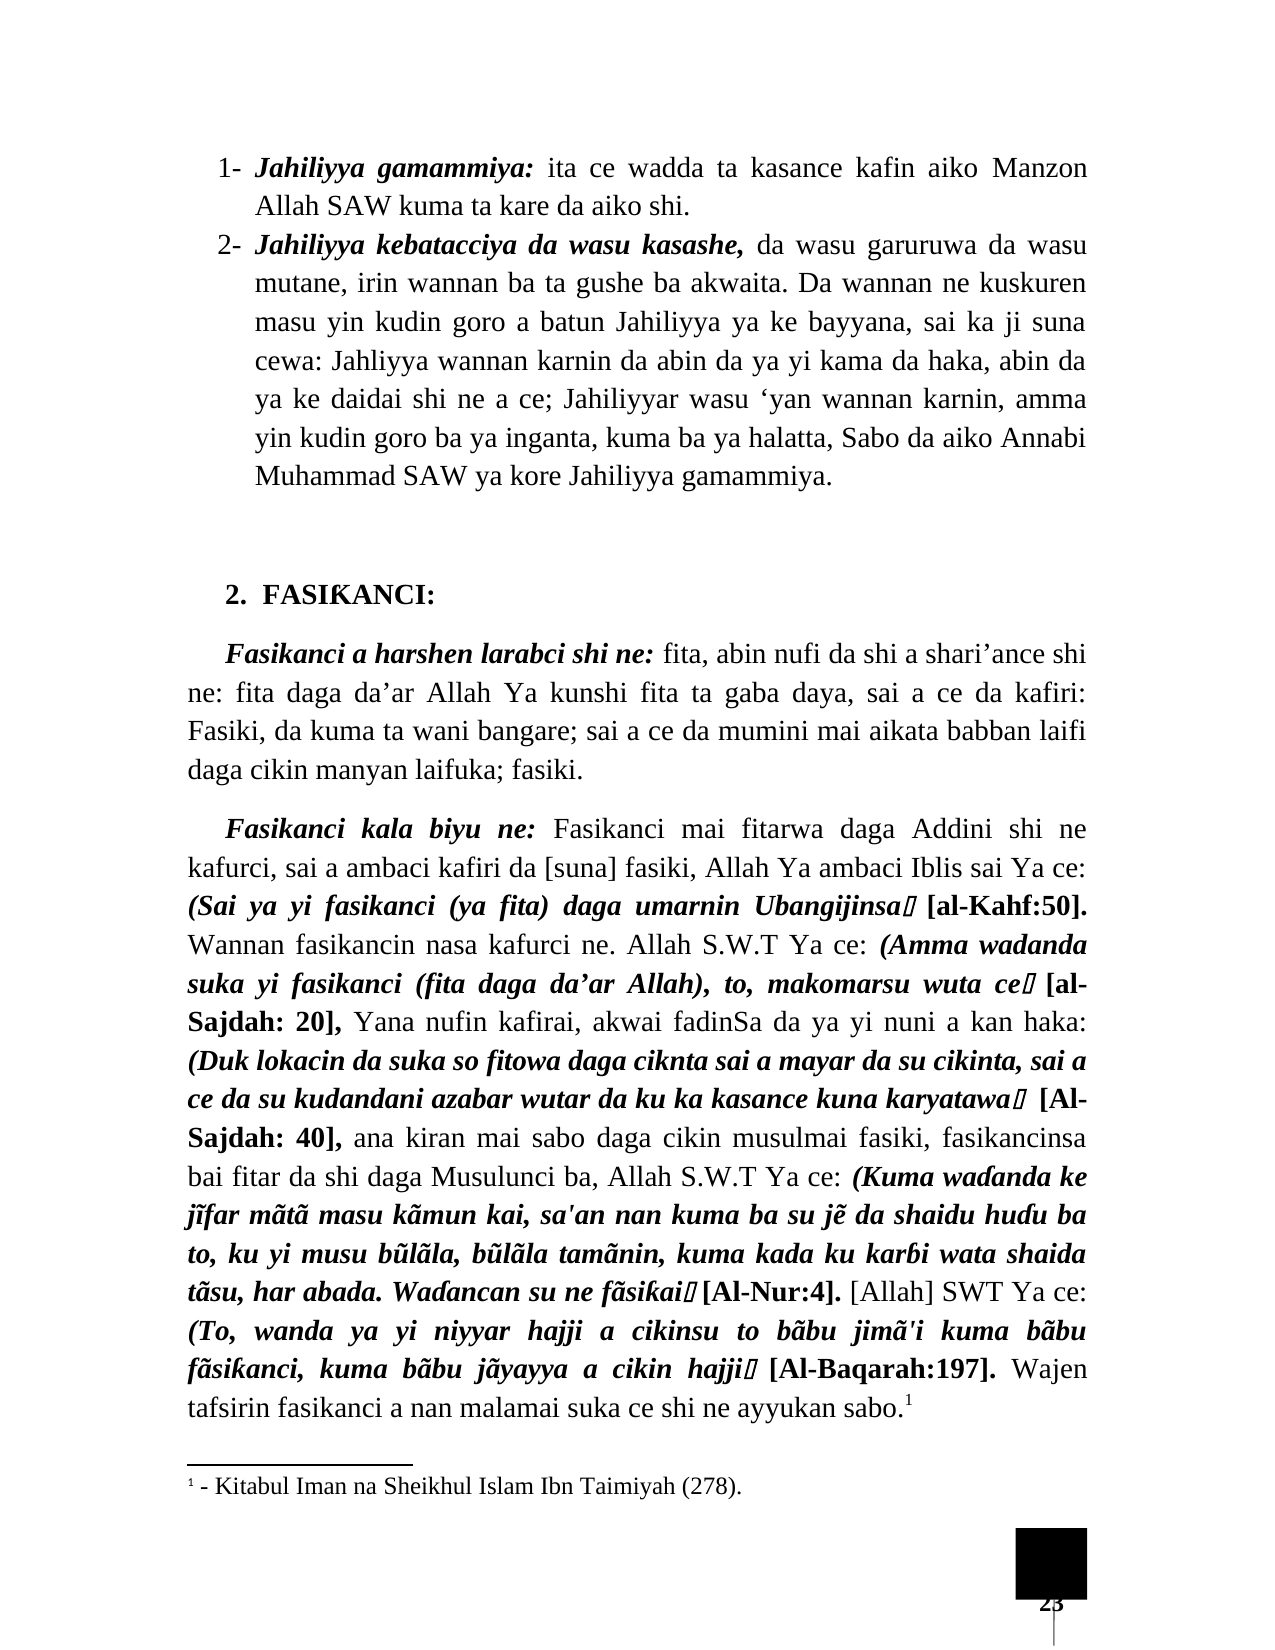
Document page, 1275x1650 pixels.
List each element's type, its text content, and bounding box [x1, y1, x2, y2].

text Fasikanci kala biyu ne: Fasikanci mai fitarwa daga Addini shi ne kafurci, sai a ambaci kafiri da [suna] fasiki, Allah Ya ambaci Iblis sai Ya ce: (Sai ya yi fasikanci (ya fita) daga umarnin Ubangijinsa [al-Kahf:50]. Wannan fasikancin nasa kafurci ne. Allah S.W.T Ya ce: (Amma wadanda suka yi fasikanci (fita daga da’ar Allah), to, makomarsu wuta ce [al-Sajdah: 20], Yana nufin kafirai, akwai fadinSa da ya yi nuni a kan haka: (Duk lokacin da suka so fitowa daga ciknta sai a mayar da su cikinta, sai a ce da su kudandani azabar wutar da ku ka kasance kuna karyatawa [Al-Sajdah: 40], ana kiran mai sabo daga cikin musulmai fasiki, fasikancinsa bai fitar da shi daga Musulunci ba, Allah S.W.T Ya ce: (Kuma waɗanda ke jĩfar mãtã masu kãmun kai, sa'an nan kuma ba su jẽ da shaidu huɗu ba to, ku yi musu bũlãla, bũlãla tamãnin, kuma kada ku karɓi wata shaida tãsu, har abada. Waɗancan su ne fãsiƙai [Al-Nur:4]. [Allah] SWT Ya ce: (To, wanda ya yi niyyar hajji a cikinsu to bãbu jimã'i kuma bãbu fãsiƙanci, kuma bãbu jãyayya a cikin hajji [Al-Baqarah:197]. Wajen tafsirin fasikanci a nan malamai suka ce shi ne ayyukan sabo. [187, 811, 1087, 1424]
text Fasikanci a harshen larabci shi ne: fita, abin nufi da shi a shari’ance shi ne: fita daga da’ar Allah Ya kunshi fita ta gaba daya, sai a ce da kafiri: Fasiki, da kuma ta wani bangare; sai a ce da mumini mai aikata babban laifi daga cikin manyan laifuka; fasiki. [187, 636, 1087, 786]
list Jahiliyya kebatacciya da wasu kasashe, da wasu garuruwa da wasu mutane, irin wannan ba ta gushe ba akwaita. Da wannan ne kuskuren masu yin kudin goro a batun Jahiliyya ya ke bayyana, sai ka ji suna cewa: Jahliyya wannan karnin da abin da ya yi kama da haka, abin da ya ke daidai shi ne a ce; Jahiliyyar wasu ‘yan wannan karnin, amma yin kudin goro ba ya inganta, kuma ba ya halatta, Sabo da aiko Annabi Muhammad SAW ya kore Jahiliyya gamammiya. [217, 227, 1087, 492]
list Jahiliyya gamammiya: ita ce wadda ta kasance kafin aiko Manzon Allah SAW kuma ta kare da aiko shi. [217, 150, 1087, 222]
list FASIƘANCI: [225, 577, 1087, 611]
